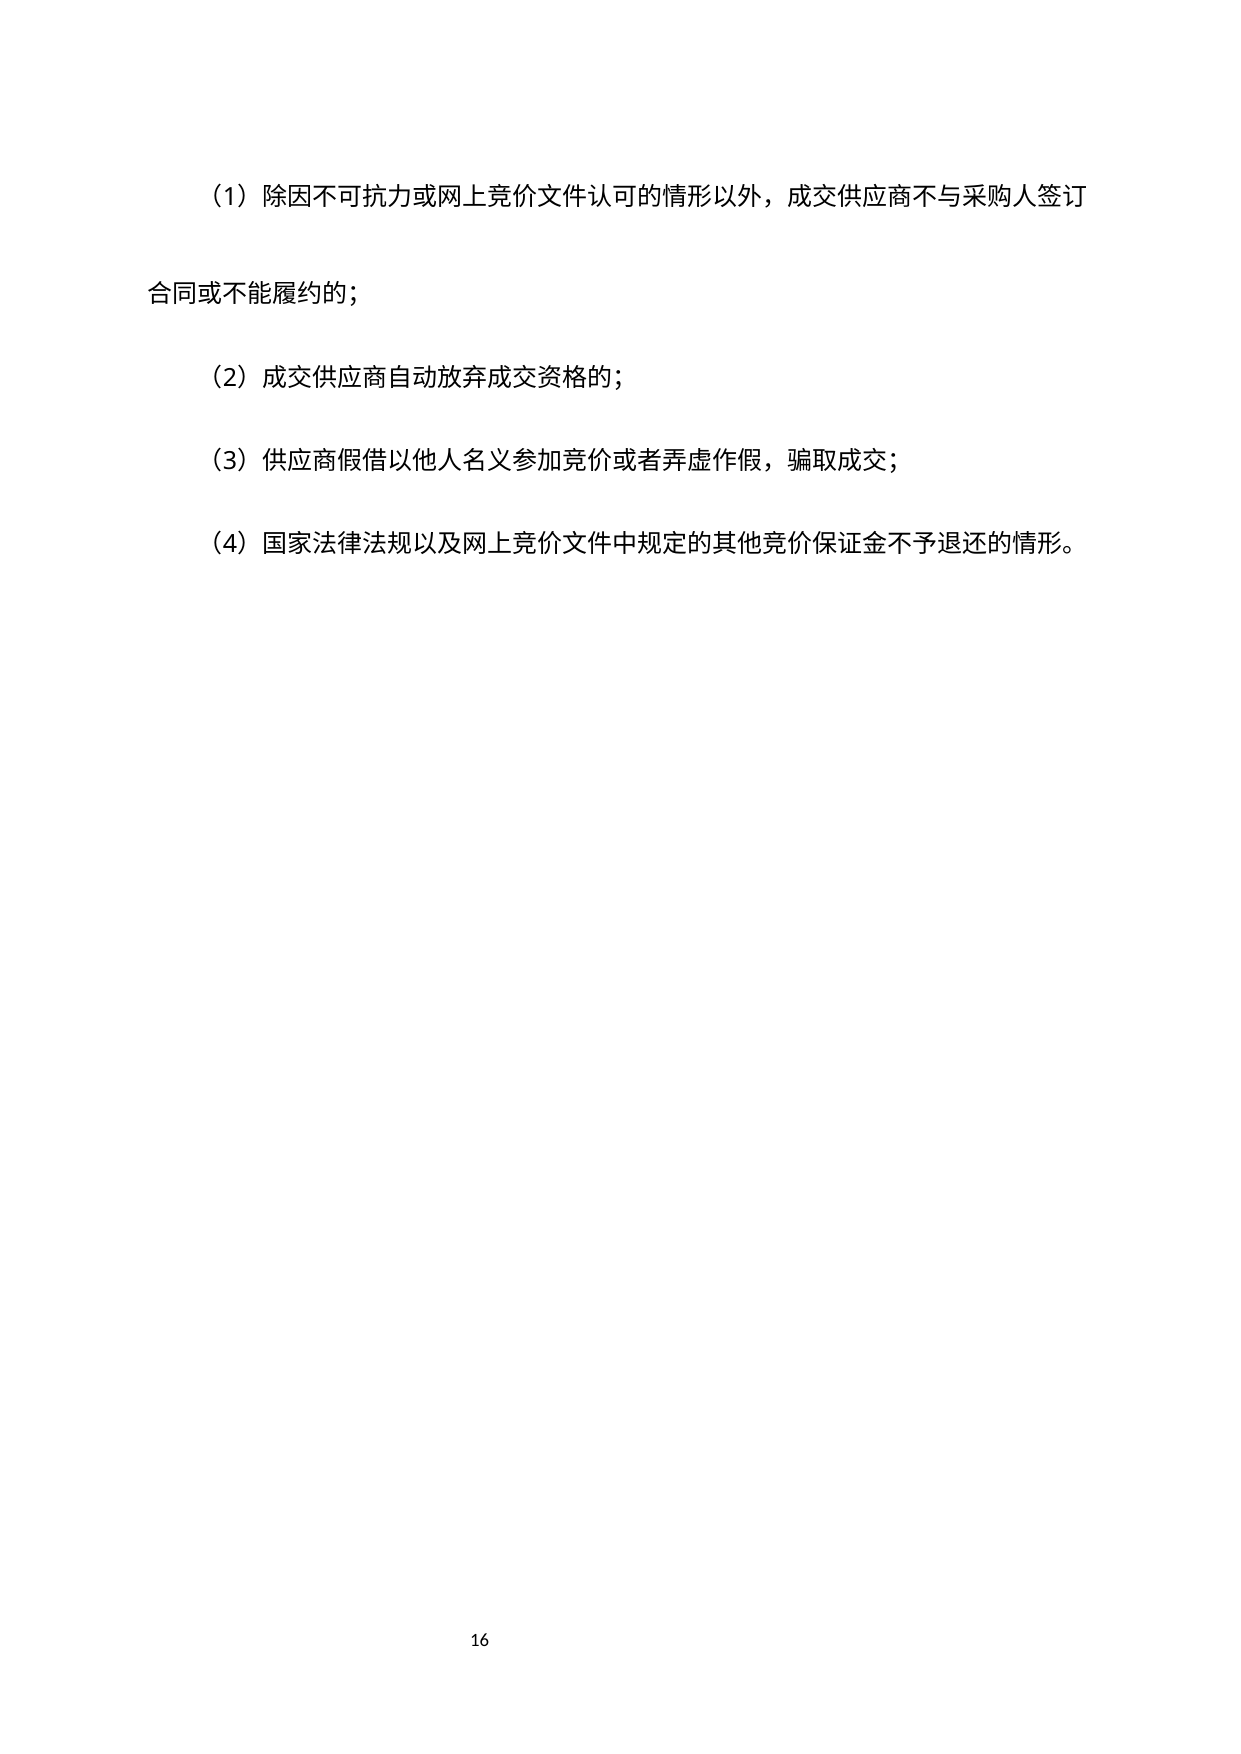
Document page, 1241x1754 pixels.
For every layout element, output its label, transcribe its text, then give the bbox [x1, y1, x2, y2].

text （1）除因不可抗力或网上竞价文件认可的情形以外，成交供应商不与采购人签订合同或不能履约的； [148, 162, 1093, 324]
text （4）国家法律法规以及网上竞价文件中规定的其他竞价保证金不予退还的情形。 [148, 509, 1093, 574]
text （3）供应商假借以他人名义参加竞价或者弄虚作假，骗取成交； [148, 426, 1093, 491]
text （2）成交供应商自动放弃成交资格的； [148, 343, 1093, 408]
